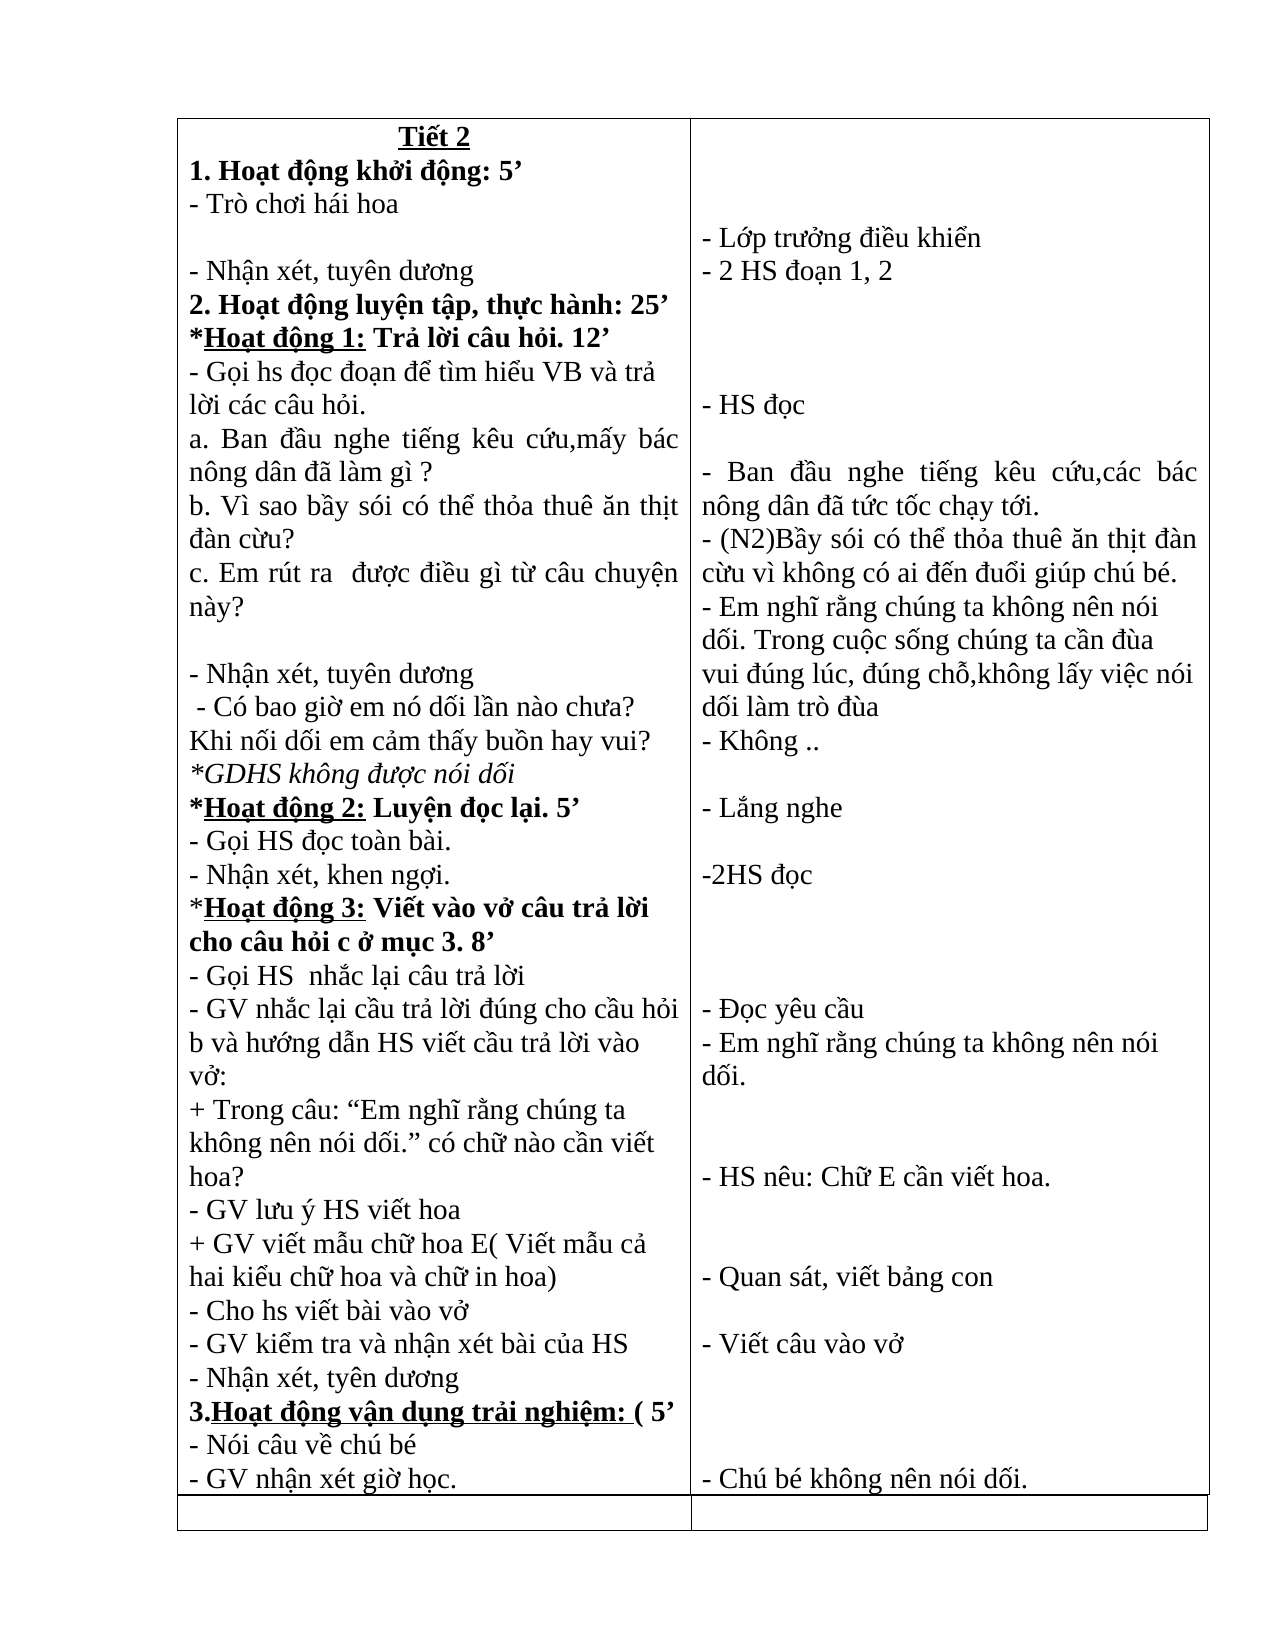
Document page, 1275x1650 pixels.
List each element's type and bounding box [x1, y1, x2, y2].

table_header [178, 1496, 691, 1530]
table_cell [691, 119, 1209, 1494]
table_cell [178, 119, 690, 1494]
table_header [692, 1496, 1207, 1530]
